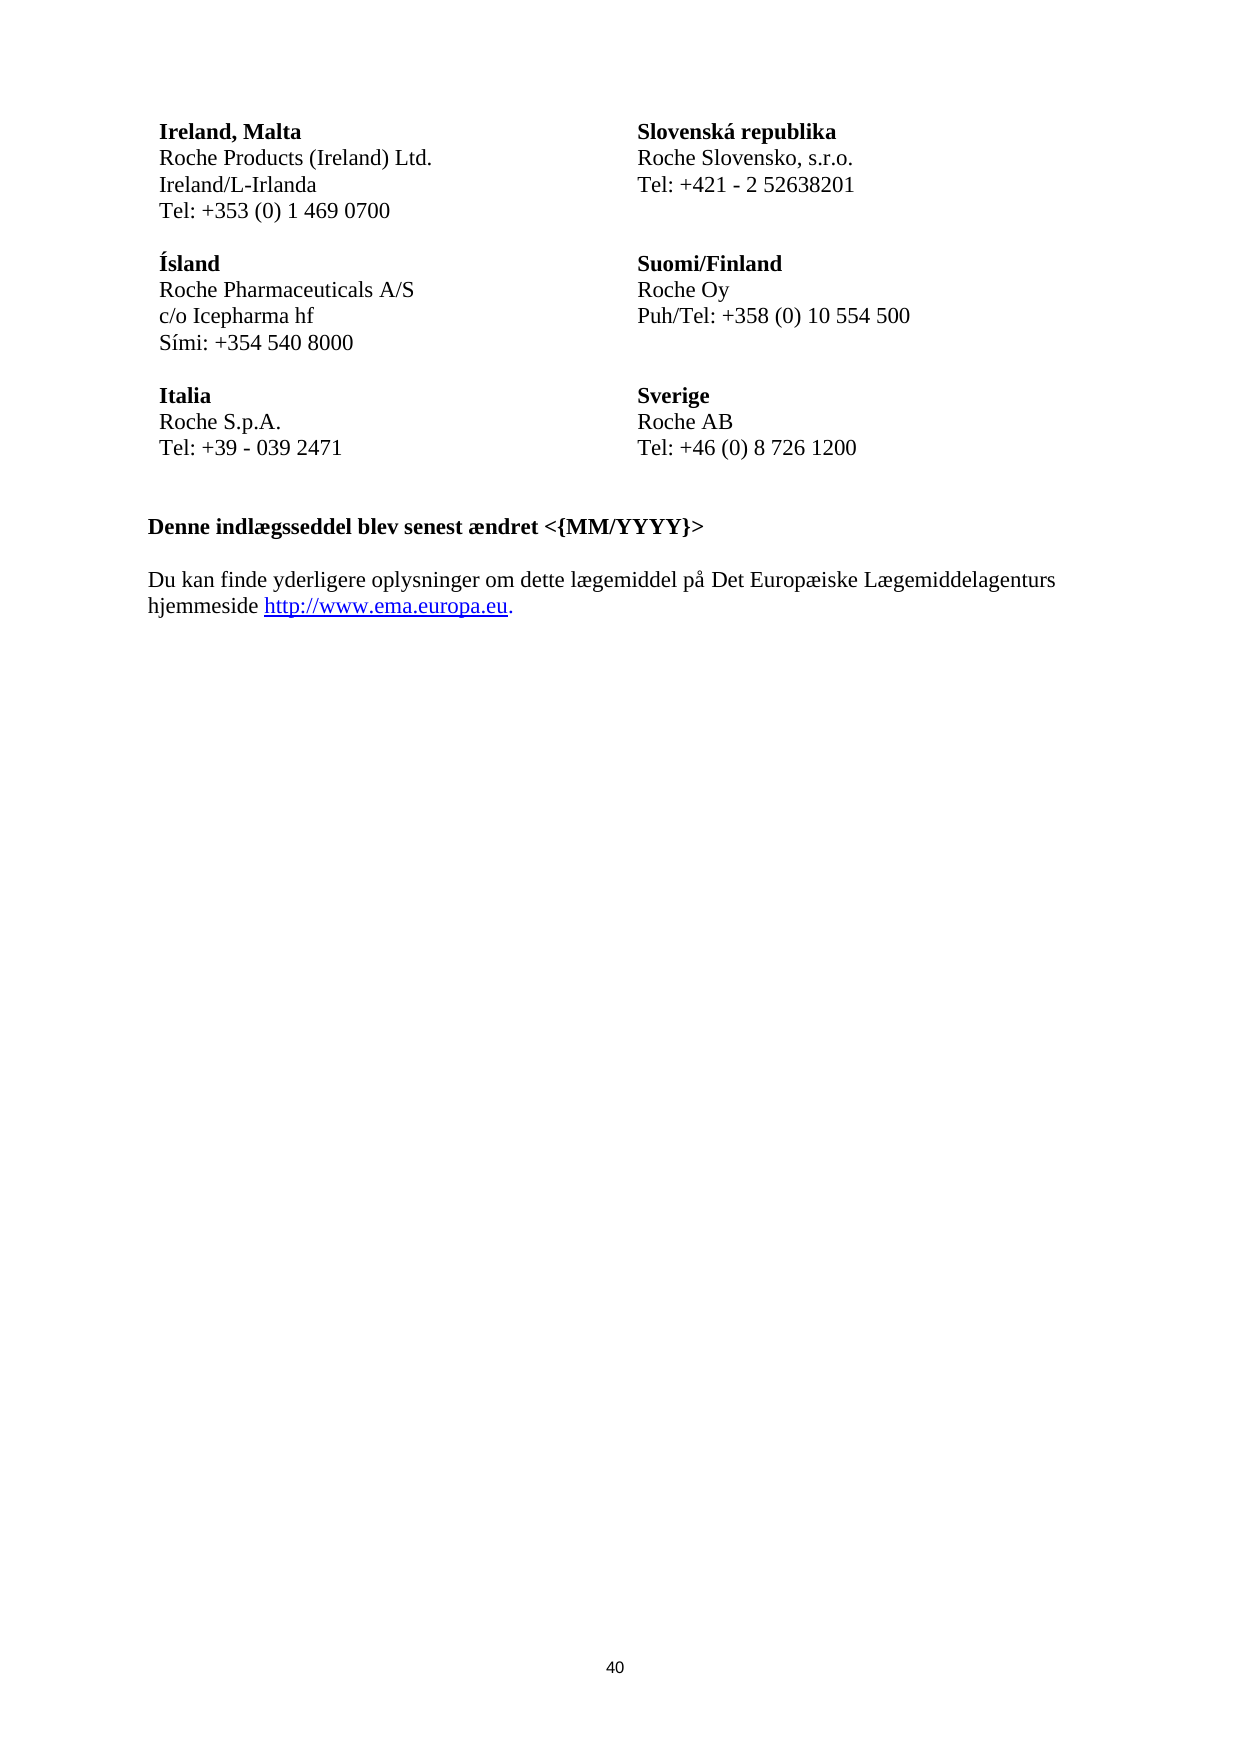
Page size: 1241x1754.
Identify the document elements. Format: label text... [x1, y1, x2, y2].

text Du kan finde yderligere oplysninger om dette lægemiddel på Det Europæiske Lægemiddelagenturs hjemmeside . [148, 566, 1092, 619]
table_cell Ireland Roche Products (Ireland) Ltd. Tel: +353 (0) 1 469 0700 [148, 118, 626, 250]
table_cell [626, 382, 1104, 487]
text Denne indlægsseddel blev senest ændret <{MM/YYYY}> [148, 513, 1092, 540]
table_cell Ísland Roche Pharmaceuticals A/S c/o Icepharma hf Sími: +354 540 8000 [148, 250, 626, 382]
table_cell [626, 118, 1104, 250]
table_cell Italia Roche S.p.A. Tel: +39 - 039 2471 [148, 382, 626, 487]
table_cell [626, 250, 1104, 382]
